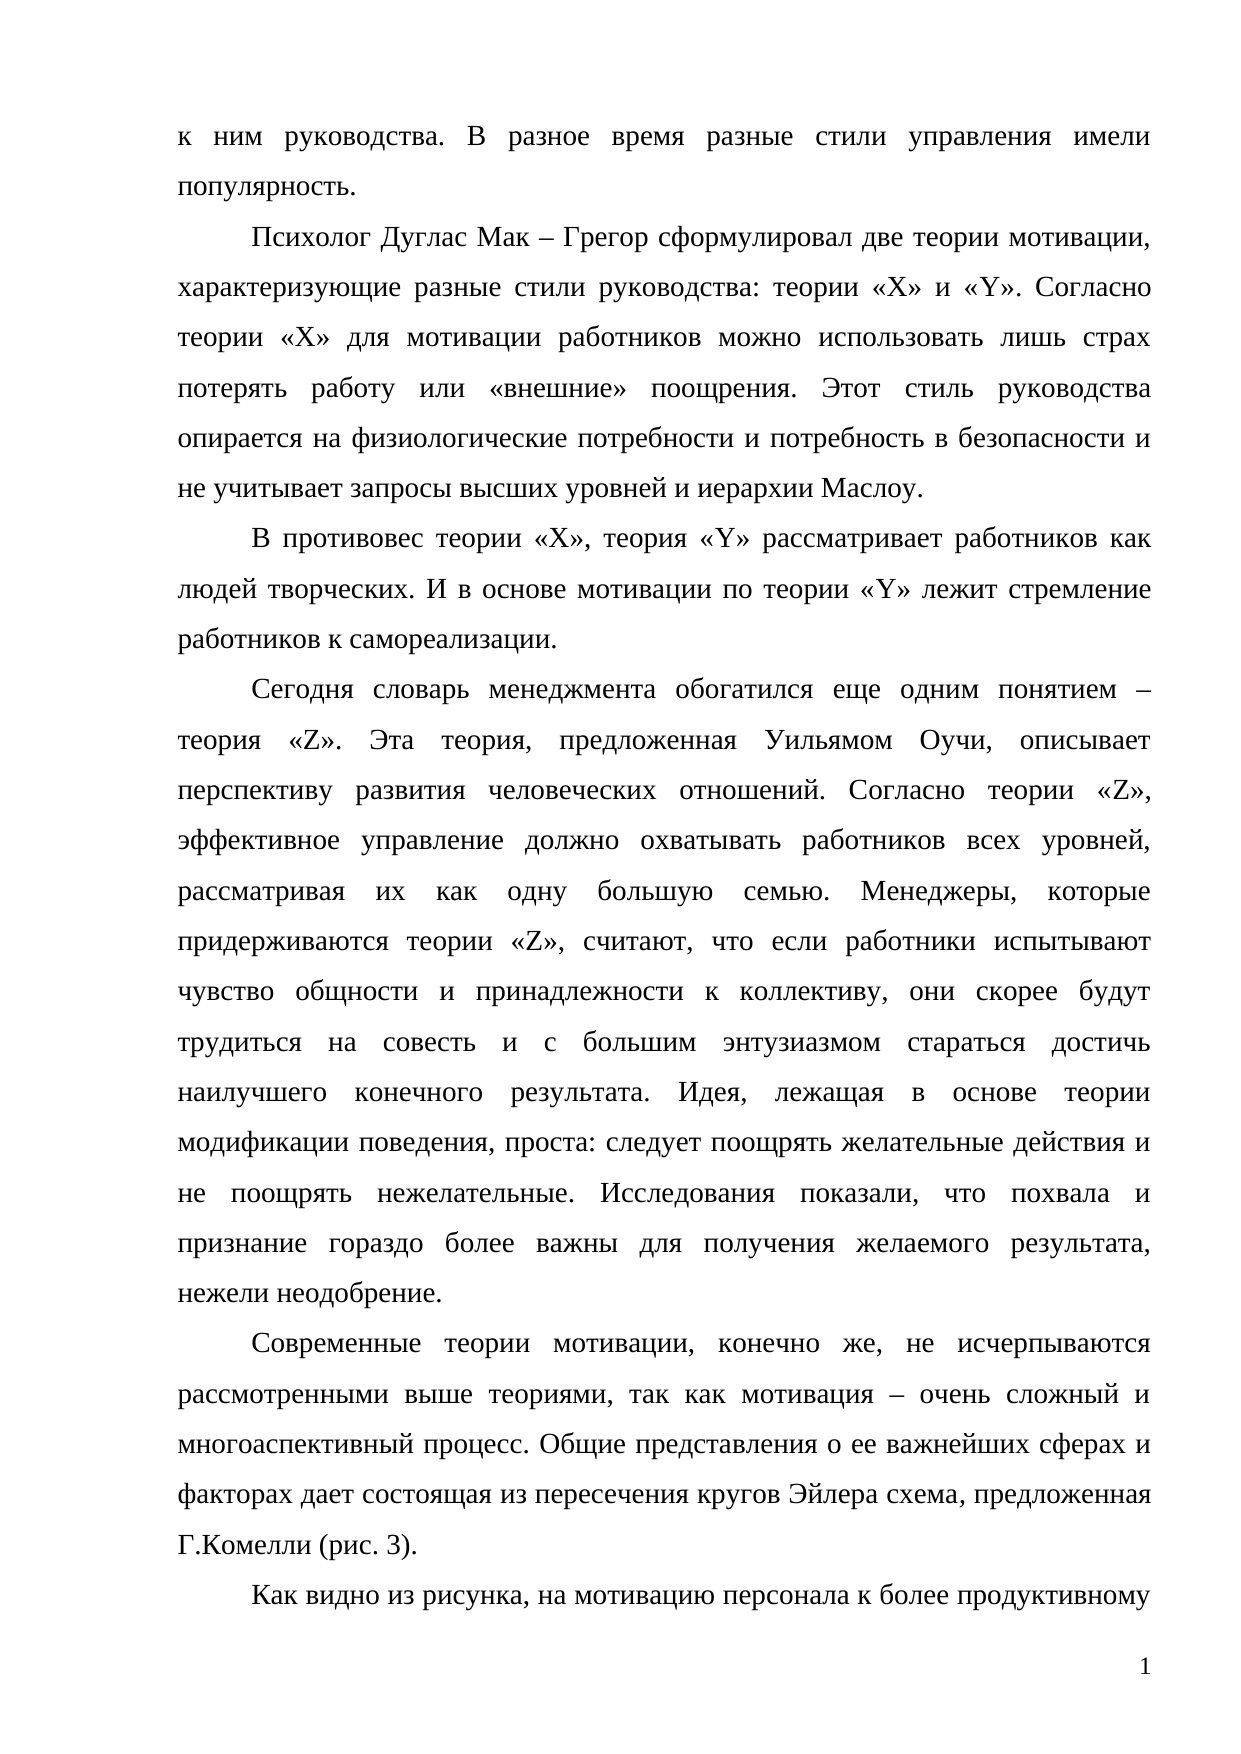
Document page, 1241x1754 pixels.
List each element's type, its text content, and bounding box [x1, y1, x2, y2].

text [177, 118, 1152, 202]
text Современные теории мотивации, конечно же, не исчерпываются рассмотренными выше теориями, так как мотивация – очень сложный и многоаспективный процесс. Общие представления о ее важнейших сферах и факторах дает состоящая из пересечения кругов Эйлера схема, предложенная Г.Комелли (рис. 3). [177, 1326, 1152, 1560]
text Психолог Дуглас Мак – Грегор сформулировал две теории мотивации, характеризующие разные стили руководства: теории «Х» и «Y». Согласно теории «Х» для мотивации работников можно использовать лишь страх потерять работу или «внешние» поощрения. Этот стиль руководства опирается на физиологические потребности и потребность в безопасности и не учитывает запросы высших уровней и иерархии Маслоу. [177, 219, 1152, 504]
text Сегодня словарь менеджмента обогатился еще одним понятием – теория «Z». Эта теория, предложенная Уильямом Оучи, описывает перспективу развития человеческих отношений. Согласно теории «Z», эффективное управление должно охватывать работников всех уровней, рассматривая их как одну большую семью. Менеджеры, которые придерживаются теории «Z», считают, что если работники испытывают чувство общности и принадлежности к коллективу, они скорее будут трудиться на совесть и с большим энтузиазмом стараться достичь наилучшего конечного результата. Идея, лежащая в основе теории модификации поведения, проста: следует поощрять желательные действия и не поощрять нежелательные. Исследования показали, что похвала и признание гораздо более важны для получения желаемого результата, нежели неодобрение. [177, 672, 1152, 1309]
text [177, 1577, 1152, 1611]
text В противовес теории «Х», теория «Y» рассматривает работников как людей творческих. И в основе мотивации по теории «Y» лежит стремление работников к самореализации. [177, 521, 1152, 655]
